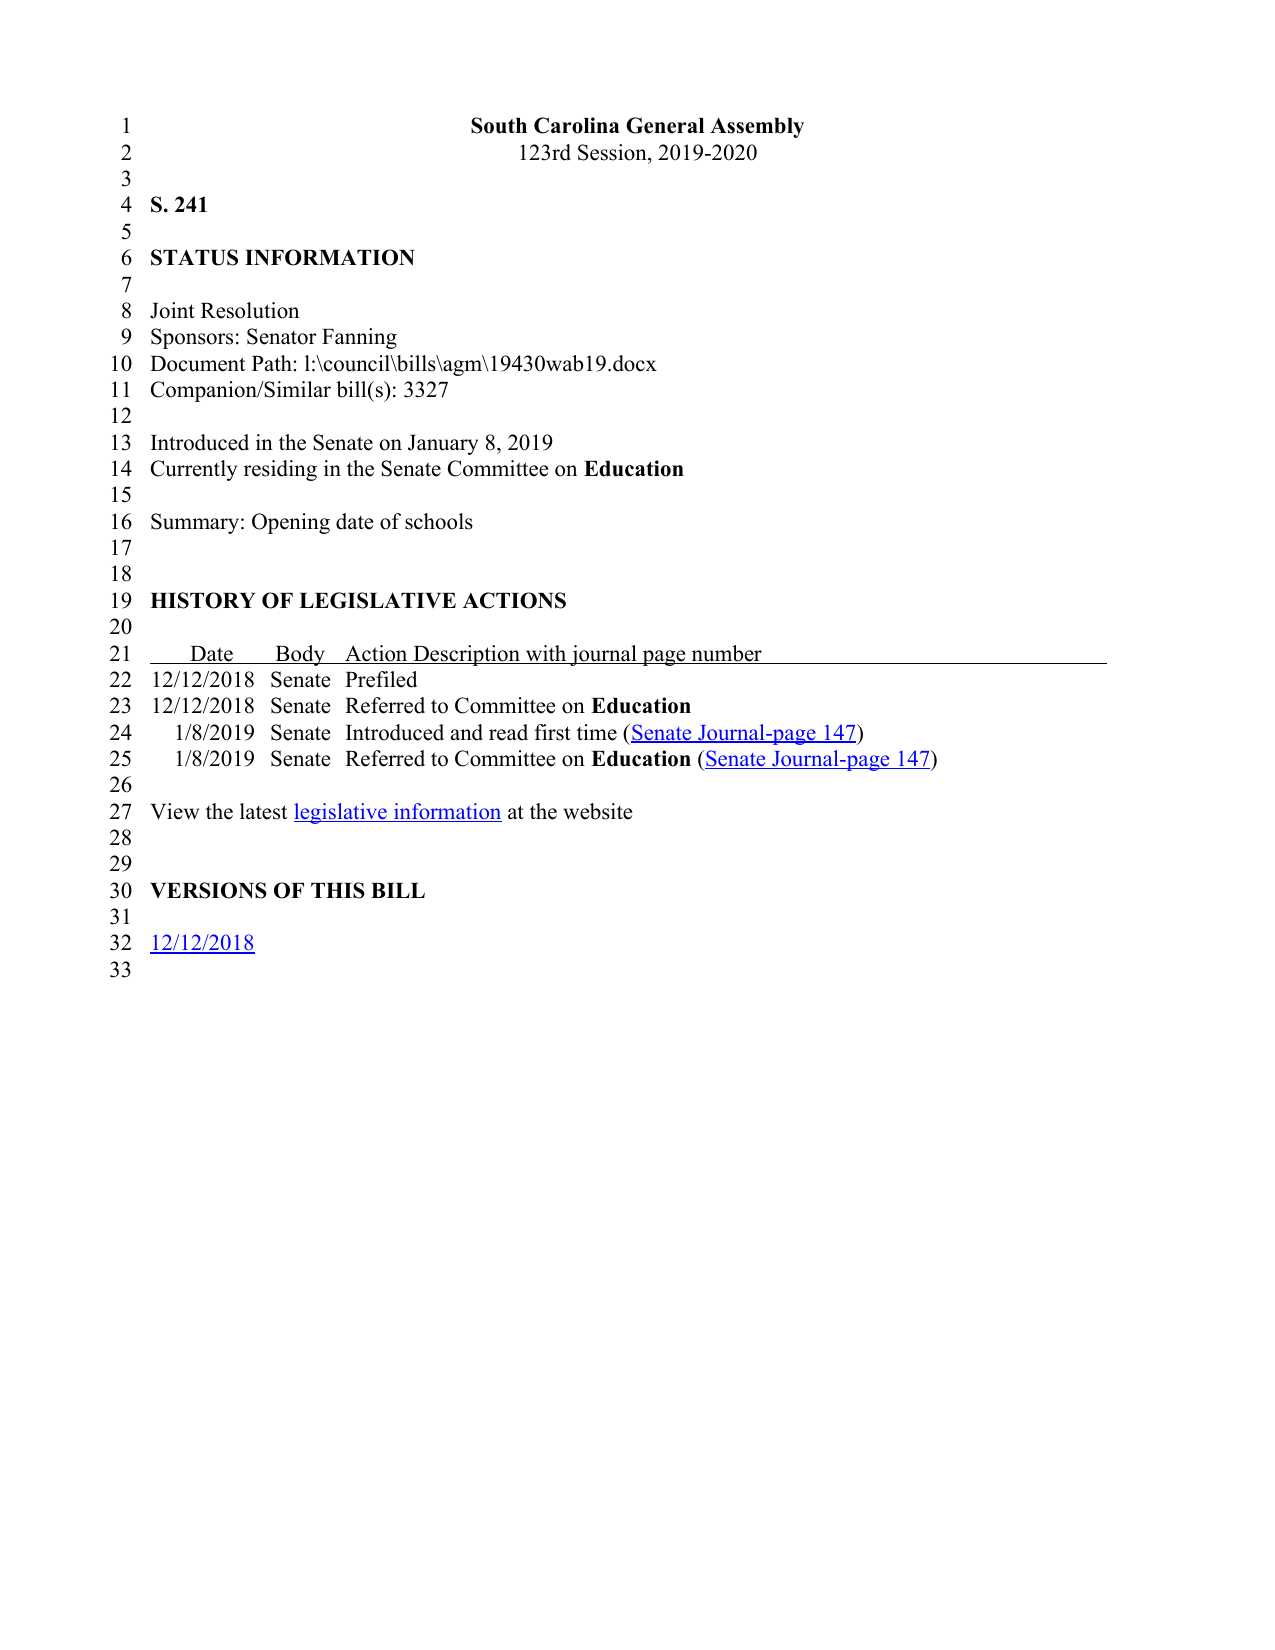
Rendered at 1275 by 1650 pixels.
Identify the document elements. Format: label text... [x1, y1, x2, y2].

text Document Path: l:\council\bills\agm\19430wab19.docx [150, 350, 1125, 376]
text Companion/Similar bill(s): 3327 [150, 376, 1125, 402]
text 12/12/2018 Senate Prefiled [150, 666, 1125, 692]
text S. 241 [150, 192, 1125, 218]
text Sponsors: Senator Fanning [150, 323, 1125, 350]
text 12/12/2018 Senate Referred to Committee on Education [150, 692, 1125, 719]
text Introduced in the Senate on January 8, 2019 [150, 429, 1125, 455]
text View the latest legislative information at the website [150, 798, 1125, 824]
text 1/8/2019 Senate Referred to Committee on Education (Senate Journal-page 147) [150, 745, 1125, 771]
text Joint Resolution [150, 297, 1125, 323]
text VERSIONS OF THIS BILL [150, 877, 1125, 903]
text 12/12/2018 [150, 929, 1125, 956]
text HISTORY OF LEGISLATIVE ACTIONS [150, 587, 1125, 613]
text 1/8/2019 Senate Introduced and read first time (Senate Journal-page 147) [150, 719, 1125, 745]
text Summary: Opening date of schools [150, 508, 1125, 534]
text South Carolina General Assembly [150, 112, 1125, 139]
text STATUS INFORMATION [150, 244, 1125, 271]
text Date Body Action Description with journal page number [150, 639, 1125, 666]
text Currently residing in the Senate Committee on Education [150, 455, 1125, 481]
text 123rd Session, 2019-2020 [150, 139, 1125, 165]
